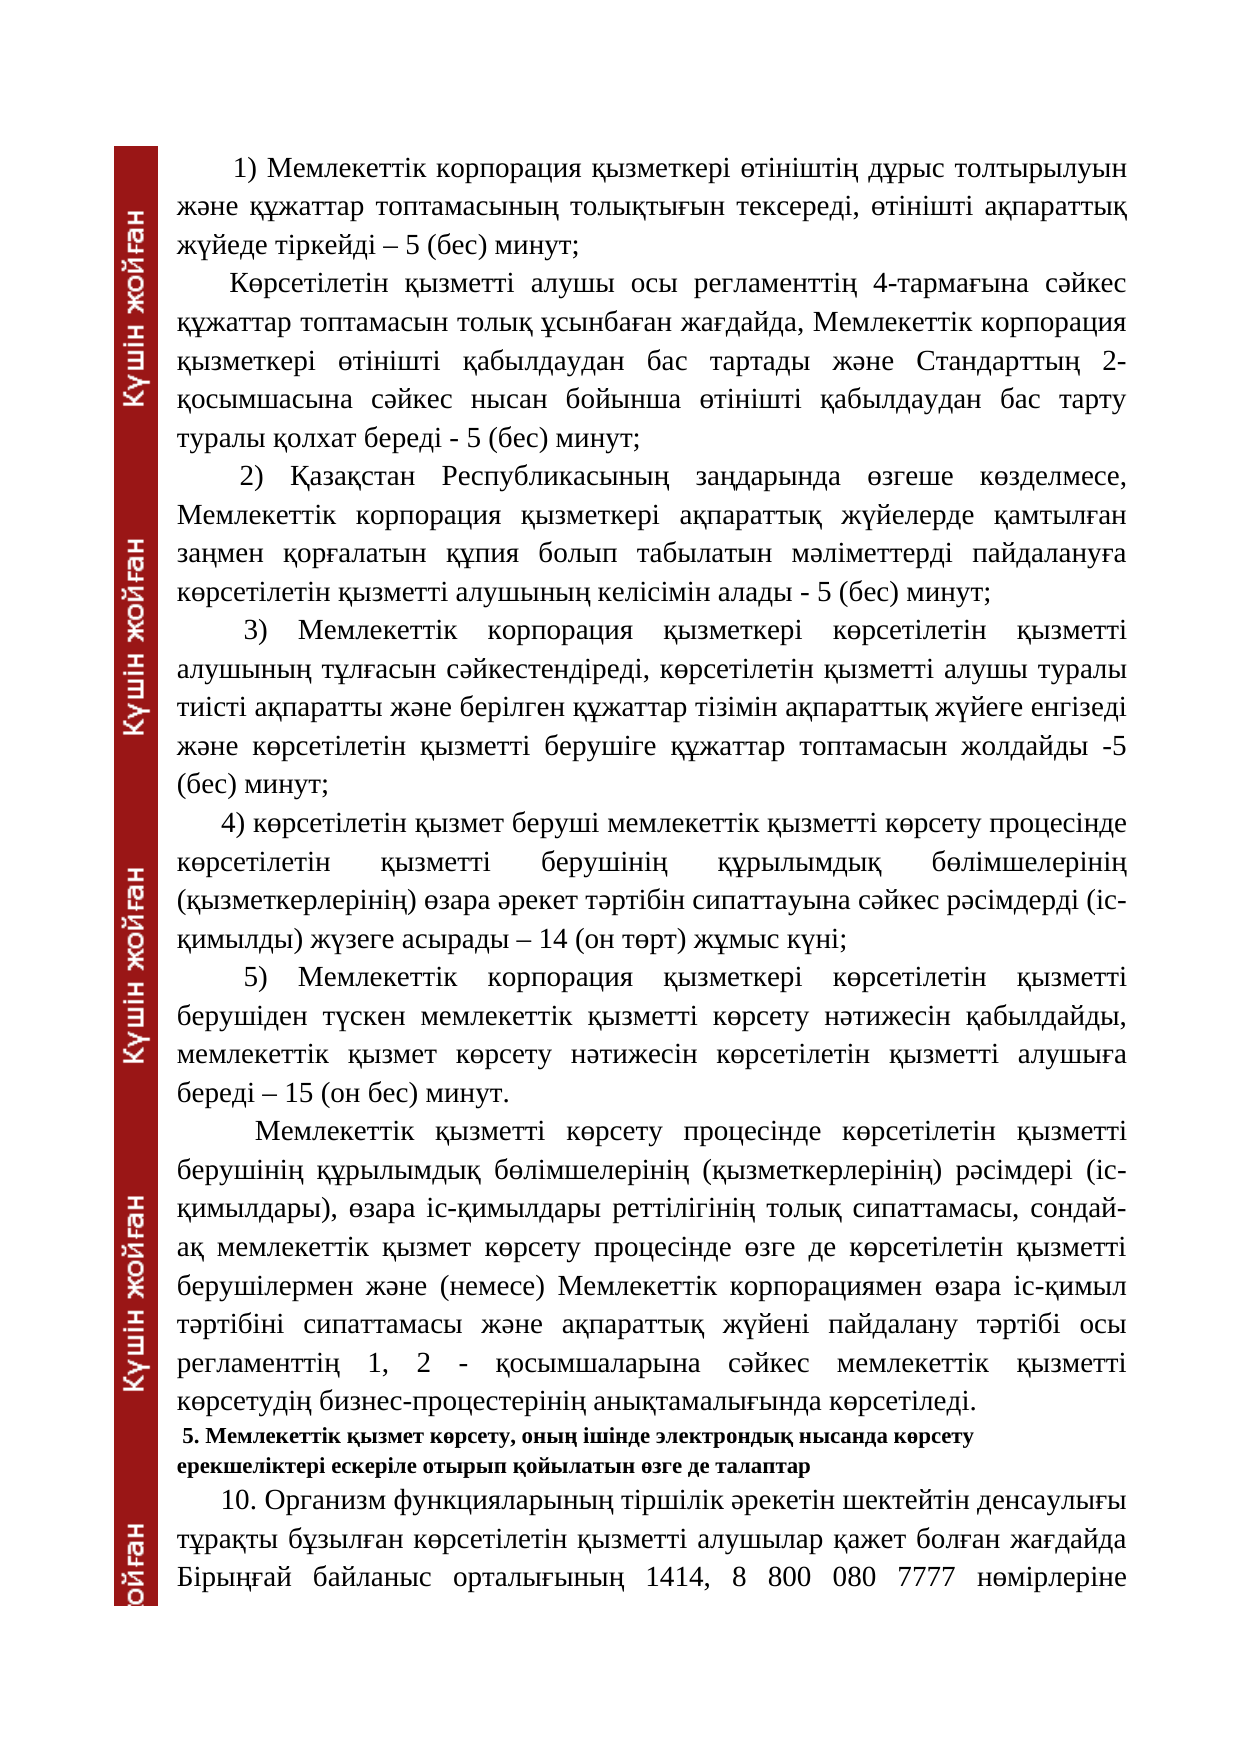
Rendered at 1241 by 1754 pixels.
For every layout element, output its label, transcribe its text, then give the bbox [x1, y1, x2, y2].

text 5) Мемлекеттік корпорация қызметкері көрсетілетін қызметті берушіден түскен мемлекеттік қызметті көрсету нәтижесін қабылдайды, мемлекеттік қызмет көрсету нәтижесін көрсетілетін қызметті алушыға береді – 15 (он бес) минут. [112, 959, 1128, 1108]
text Мемлекеттік қызметті көрсету процесінде көрсетілетін қызметті берушінің құрылымдық бөлімшелерінің (қызметкерлерінің) рәсімдері (іс-қимылдары), өзара іс-қимылдары реттілігінің толық сипаттамасы, сондай-ақ мемлекеттік қызмет көрсету процесінде өзге де көрсетілетін қызметті берушілермен және (немесе) Мемлекеттік корпорациямен өзара іс-қимыл тәртібіні сипаттамасы және ақпараттық жүйені пайдалану тәртібі осы регламенттің 1, 2 - қосымшаларына сәйкес мемлекеттік қызметті көрсетудің бизнес-процестерінің анықтамалығында көрсетіледі. [112, 1113, 1128, 1417]
picture [114, 1593, 158, 1606]
picture [114, 146, 158, 150]
picture [114, 1417, 158, 1422]
picture [114, 607, 158, 612]
text 3) Мемлекеттік корпорация қызметкері көрсетілетін қызметті алушының тұлғасын сәйкестендіреді, көрсетілетін қызметті алушы туралы тиісті ақпаратты және берілген құжаттар тізімін ақпараттық жүйеге енгізеді және көрсетілетін қызметті берушіге құжаттар топтамасын жолдайды -5 (бес) минут; [112, 612, 1128, 800]
text 2) Қазақстан Республикасының заңдарында өзгеше көзделмесе, Мемлекеттік корпорация қызметкері ақпараттық жүйелерде қамтылған заңмен қорғалатын құпия болып табылатын мәліметтерді пайдалануға көрсетілетін қызметті алушының келісімін алады - 5 (бес) минут; [112, 458, 1128, 607]
picture [114, 261, 158, 266]
text 5. Мемлекеттік қызмет көрсету, оның ішінде электрондық нысанда көрсету ерекшеліктері ескеріле отырып қойылатын өзге де талаптар [112, 1422, 1128, 1478]
picture [114, 954, 158, 959]
picture [114, 453, 158, 458]
text Көрсетілетін қызметті алушы осы регламенттің 4-тармағына сәйкес құжаттар топтамасын толық ұсынбаған жағдайда, Мемлекеттік корпорация қызметкері өтінішті қабылдаудан бас тартады және Стандарттың 2-қосымшасына сәйкес нысан бойынша өтінішті қабылдаудан бас тарту туралы қолхат береді - 5 (бес) минут; [112, 266, 1128, 453]
picture [114, 1108, 158, 1113]
picture [114, 800, 158, 805]
picture [114, 1478, 158, 1482]
text 4) көрсетілетін қызмет беруші мемлекеттік қызметті көрсету процесінде көрсетілетін қызметті берушінің құрылымдық бөлімшелерінің (қызметкерлерінің) өзара әрекет тәртібін сипаттауына сәйкес рәсімдерді (іс-қимылды) жүзеге асырады – 14 (он төрт) жұмыс күні; [112, 805, 1128, 954]
text 1) Мемлекеттік корпорация қызметкері өтініштің дұрыс толтырылуын және құжаттар топтамасының толықтығын тексереді, өтінішті ақпараттық жүйеде тіркейді – 5 (бес) минут; [112, 150, 1128, 261]
